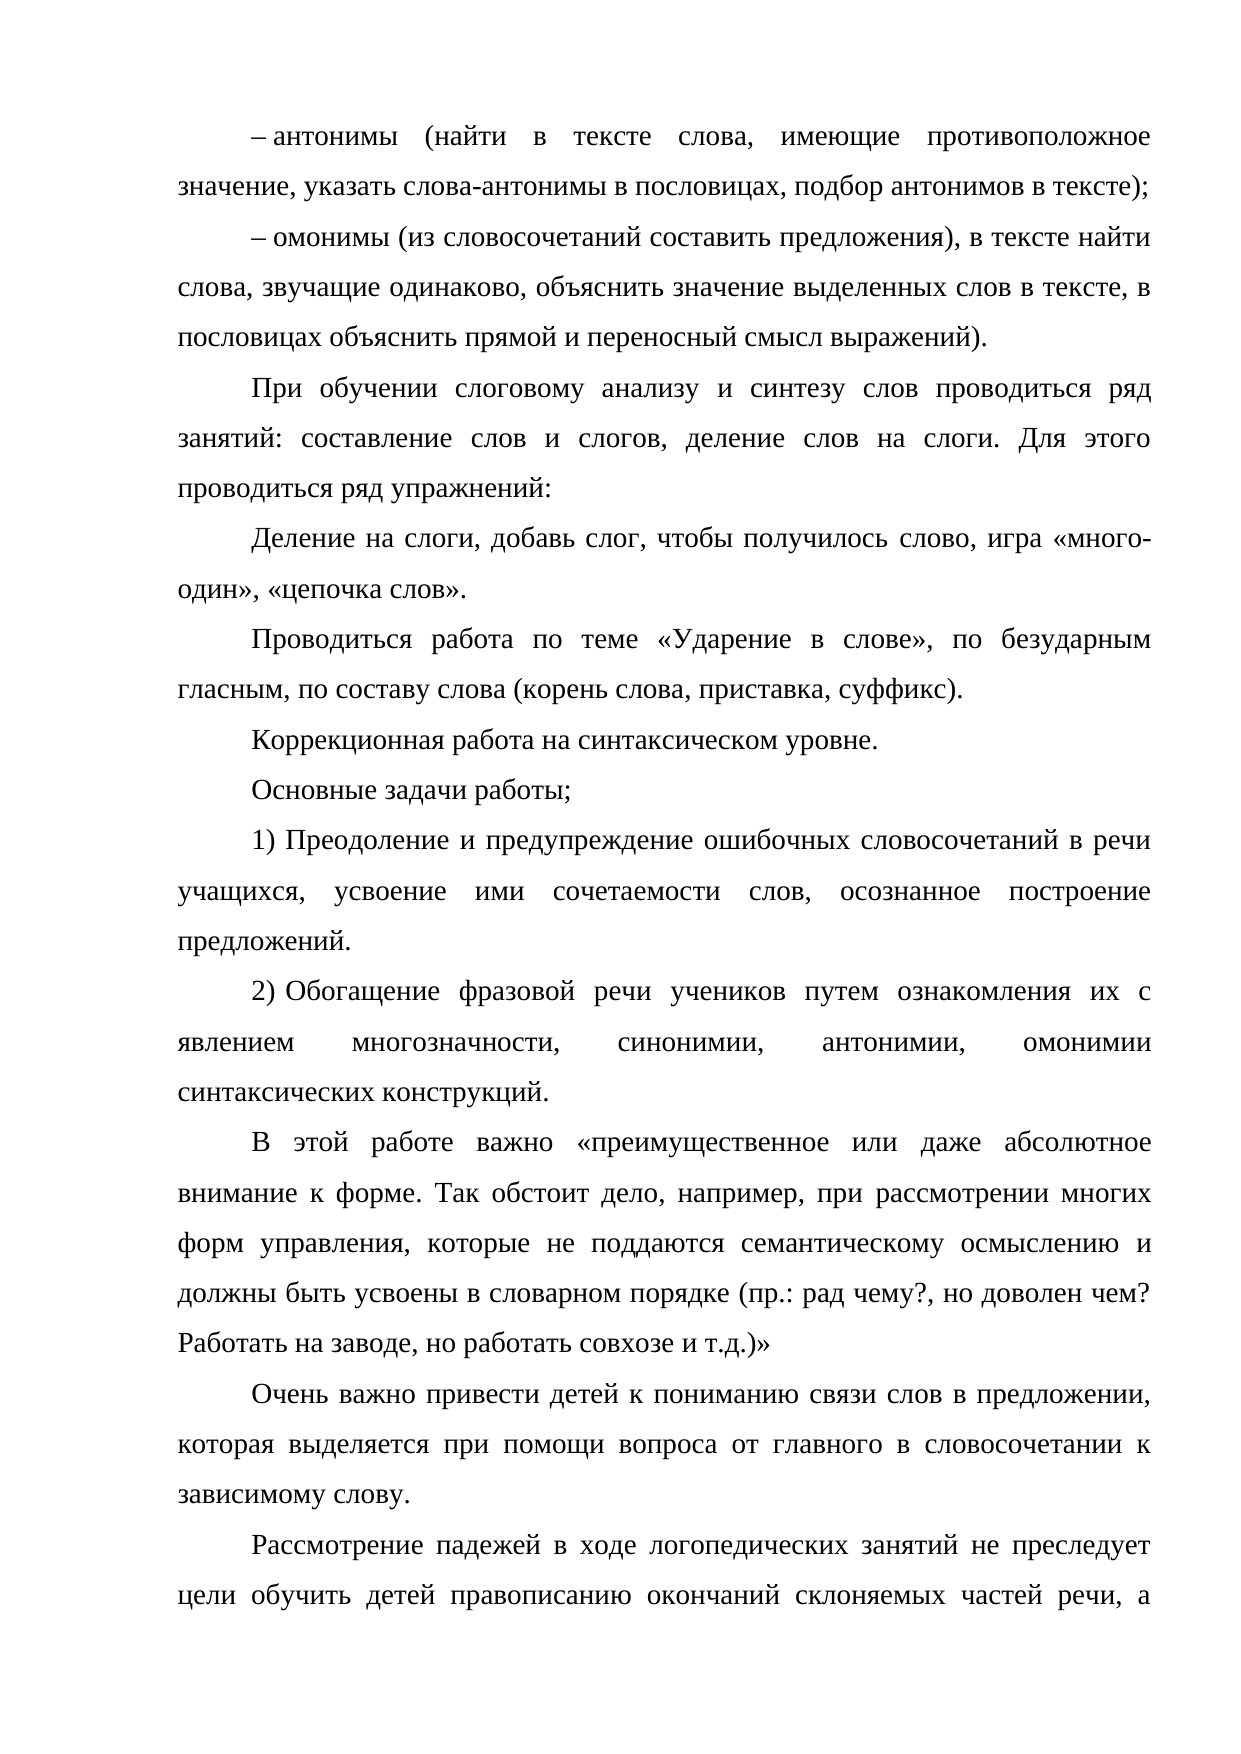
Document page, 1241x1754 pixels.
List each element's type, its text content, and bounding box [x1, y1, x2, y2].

list Преодоление и предупреждение ошибочных словосочетаний в речи учащихся, усвоение ими сочетаемости слов, осознанное построение предложений. [177, 822, 1152, 957]
text – антонимы (найти в тексте слова, имеющие противоположное значение, указать слова-антонимы в пословицах, подбор антонимов в тексте); [177, 118, 1152, 202]
text Коррекционная работа на синтаксическом уровне. [177, 722, 1152, 755]
text Очень важно привести детей к пониманию связи слов в предложении, которая выделяется при помощи вопроса от главного в словосочетании к зависимому слову. [177, 1376, 1152, 1510]
text При обучении слоговому анализу и синтезу слов проводиться ряд занятий: составление слов и слогов, деление слов на слоги. Для этого проводиться ряд упражнений: [177, 370, 1152, 504]
text Деление на слоги, добавь слог, чтобы получилось слово, игра «много-один», «цепочка слов». [177, 521, 1152, 604]
text Основные задачи работы; [177, 772, 1152, 806]
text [177, 1527, 1152, 1611]
text В этой работе важно «преимущественное или даже абсолютное внимание к форме. Так обстоит дело, например, при рассмотрении многих форм управления, которые не поддаются семантическому осмыслению и должны быть усвоены в словарном порядке (пр.: рад чему?, но доволен чем? Работать на заводе, но работать совхозе и т.д.)» [177, 1124, 1152, 1359]
text – омонимы (из словосочетаний составить предложения), в тексте найти слова, звучащие одинаково, объяснить значение выделенных слов в тексте, в пословицах объяснить прямой и переносный смысл выражений). [177, 219, 1152, 353]
text Проводиться работа по теме «Ударение в слове», по безударным гласным, по составу слова (корень слова, приставка, суффикс). [177, 621, 1152, 705]
list Обогащение фразовой речи учеников путем ознакомления их с явлением многозначности, синонимии, антонимии, омонимии синтаксических конструкций. [177, 973, 1152, 1108]
